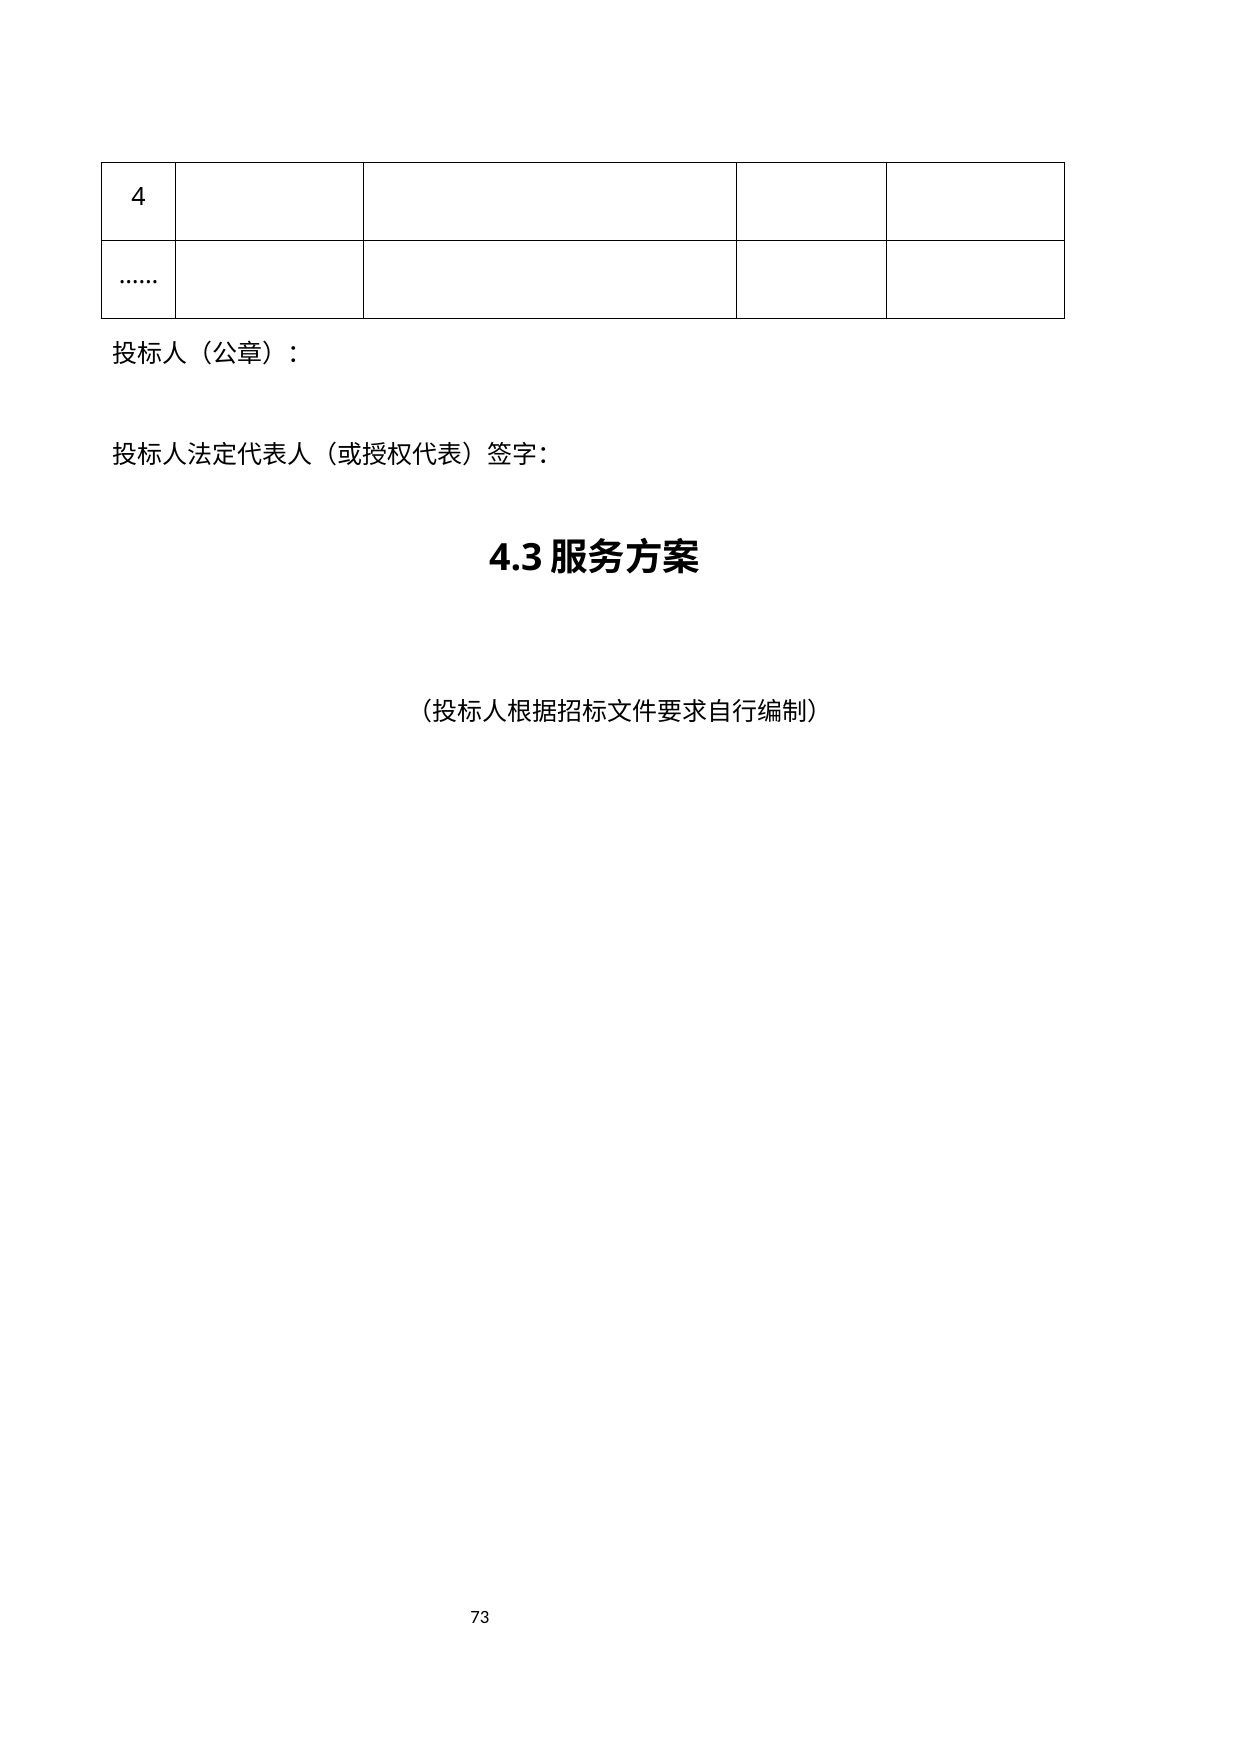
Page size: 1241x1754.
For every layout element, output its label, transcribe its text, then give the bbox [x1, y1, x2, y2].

table_cell …… [102, 241, 175, 318]
text （投标人根据招标文件要求自行编制） [112, 677, 1128, 742]
table_cell [176, 163, 363, 240]
table_cell [364, 241, 736, 318]
table_cell [887, 241, 1064, 318]
table_cell 4 [102, 163, 175, 240]
text 投标人（公章）： [112, 319, 1128, 384]
text 投标人法定代表人（或授权代表）签字： [112, 420, 1128, 485]
table_cell [737, 163, 886, 240]
text 4.3服务方案 [112, 522, 1128, 587]
table_cell [887, 163, 1064, 240]
table_cell [737, 241, 886, 318]
table_cell [176, 241, 363, 318]
table_cell [364, 163, 736, 240]
